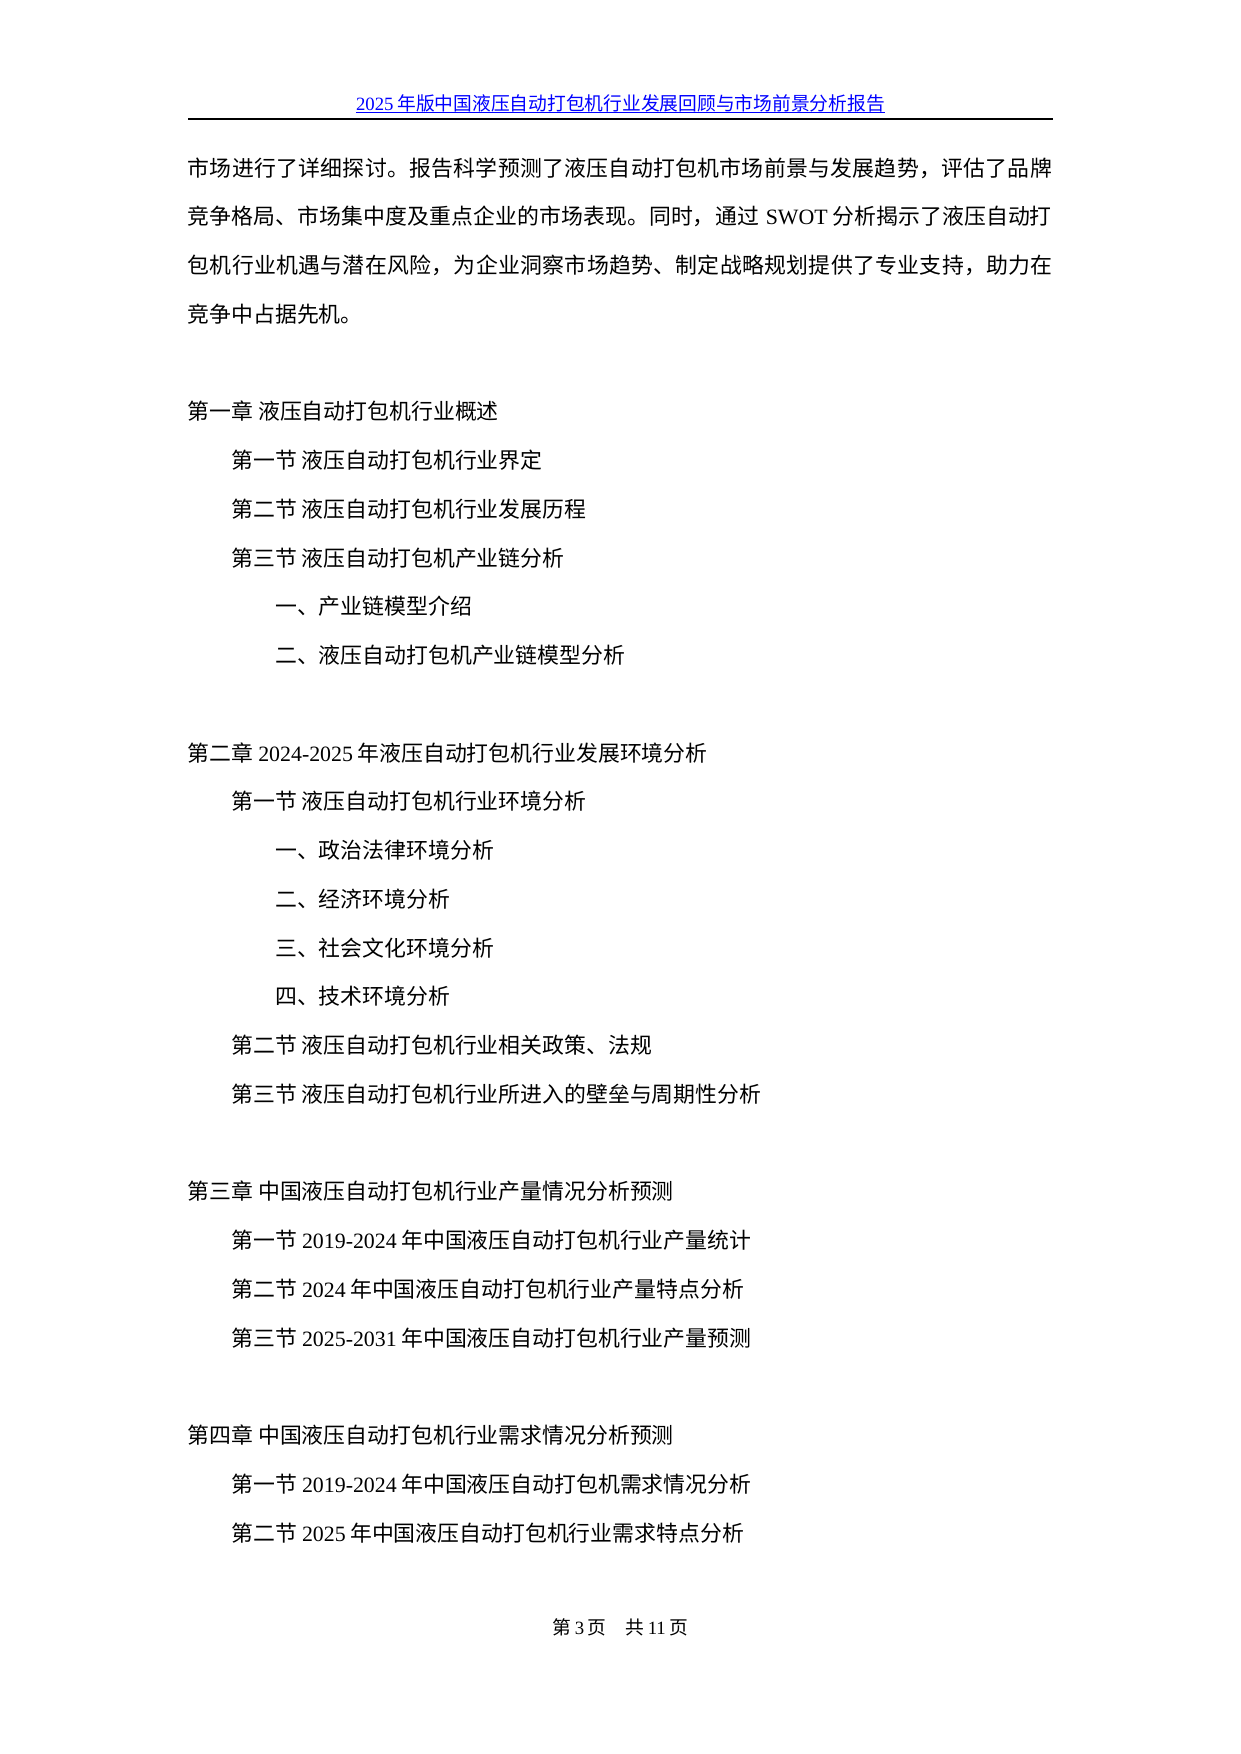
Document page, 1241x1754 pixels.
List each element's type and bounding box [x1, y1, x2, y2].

text [187, 150, 1053, 1548]
